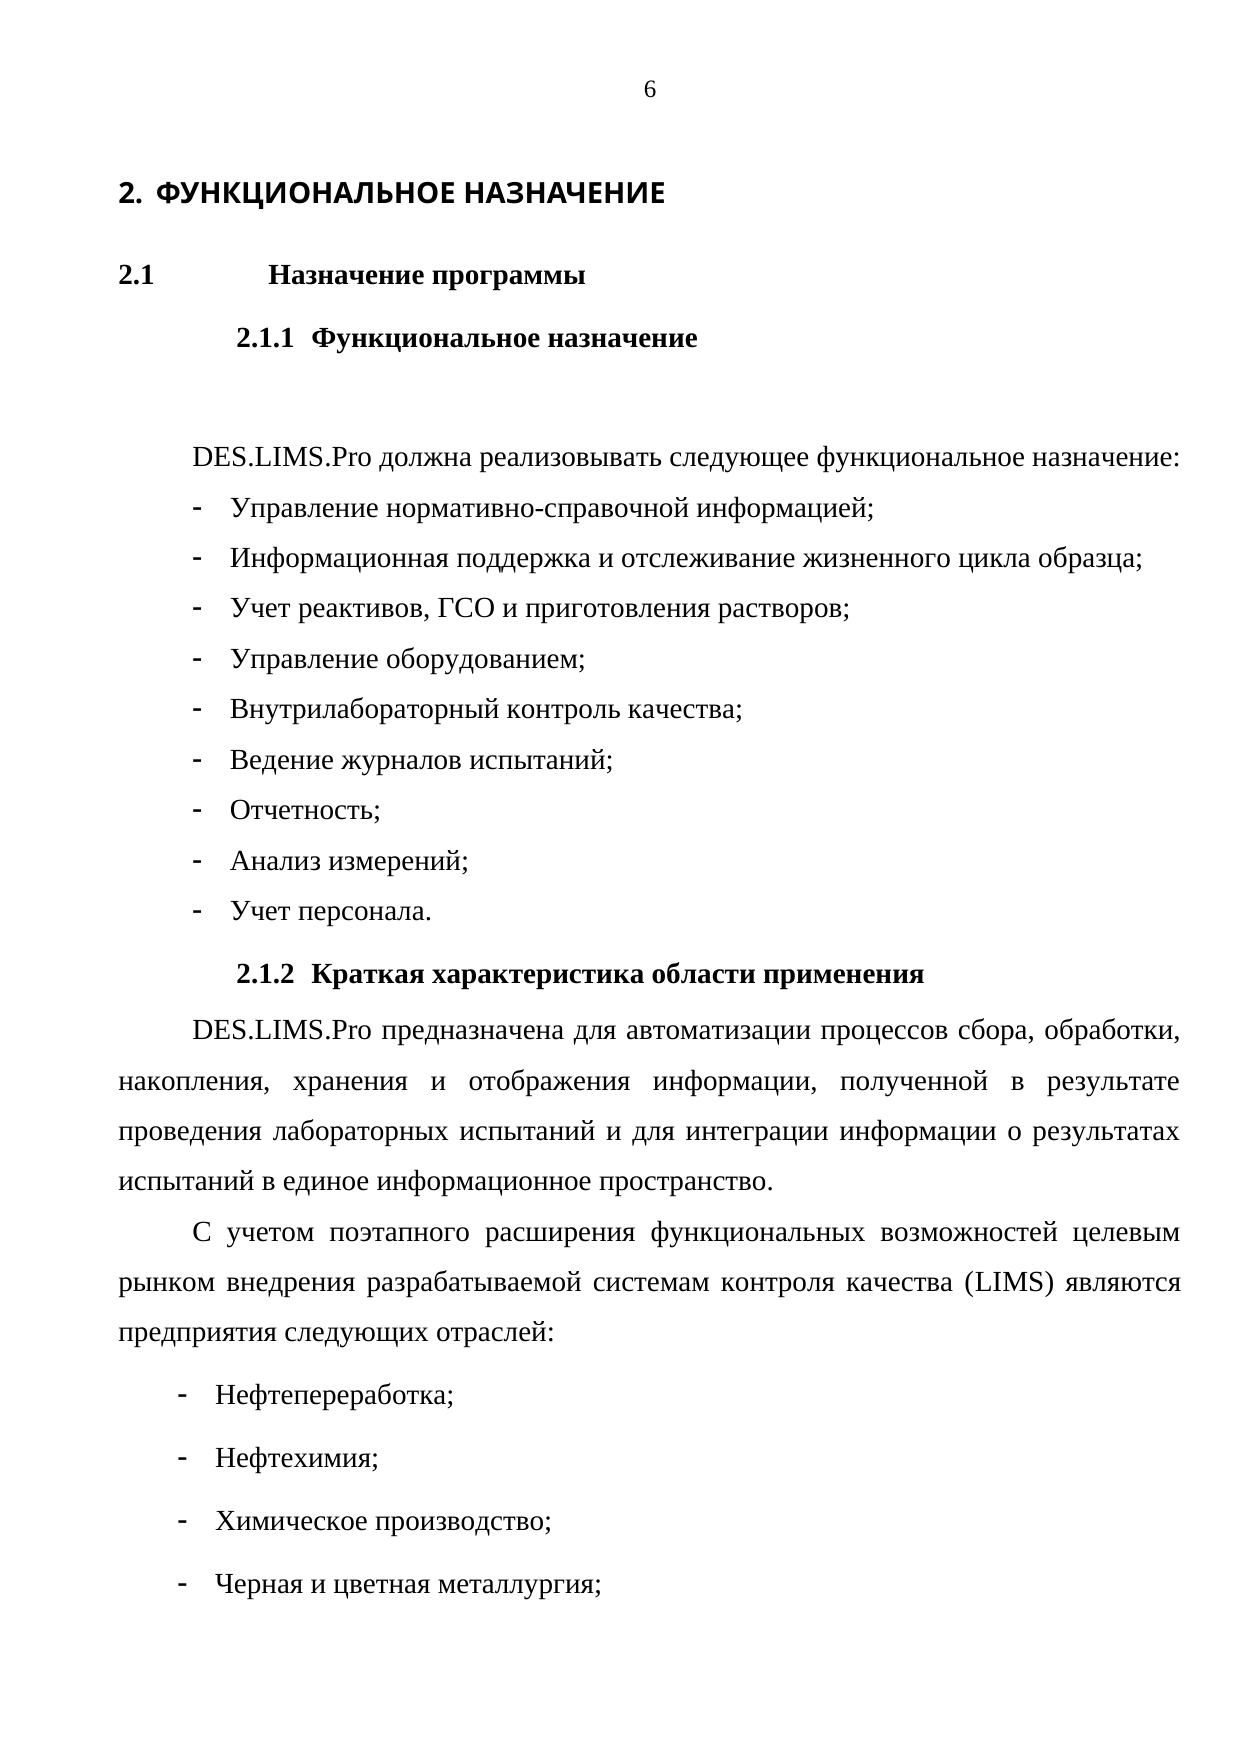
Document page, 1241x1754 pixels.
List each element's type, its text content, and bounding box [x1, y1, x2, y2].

text Краткая характеристика области применения [236, 956, 1181, 989]
list Учет персонала. [192, 893, 1181, 927]
subtitle ФУНКЦИОНАЛЬНОЕ НАЗНАЧЕНИЕ [118, 173, 1181, 212]
list Учет реактивов, ГСО и приготовления растворов; [192, 591, 1181, 624]
list Химическое производство; [177, 1503, 1181, 1537]
text DES.LIMS.Pro должна реализовывать следующее функциональное назначение: [118, 439, 1181, 473]
text DES.LIMS.Pro предназначена для автоматизации процессов сбора, обработки, накопления, хранения и отображения информации, полученной в результате проведения лабораторных испытаний и для интеграции информации о результатах испытаний в единое информационное пространство. [118, 1012, 1181, 1197]
text С учетом поэтапного расширения функциональных возможностей целевым рынком внедрения разрабатываемой системам контроля качества (LIMS) являются предприятия следующих отраслей: [118, 1214, 1181, 1348]
list Нефтехимия; [177, 1440, 1181, 1474]
list Нефтепереработка; [177, 1377, 1181, 1411]
subtitle Назначение программы [118, 257, 1181, 291]
list Ведение журналов испытаний; [192, 742, 1181, 775]
list Управление нормативно-справочной информацией; [192, 490, 1181, 523]
list Внутрилабораторный контроль качества; [192, 691, 1181, 725]
list Информационная поддержка и отслеживание жизненного цикла образца; [192, 540, 1181, 574]
list Отчетность; [192, 792, 1181, 826]
text Функциональное назначение [236, 320, 1181, 353]
list Анализ измерений; [192, 843, 1181, 876]
list Управление оборудованием; [192, 641, 1181, 674]
list Черная и цветная металлургия; [177, 1566, 1181, 1599]
